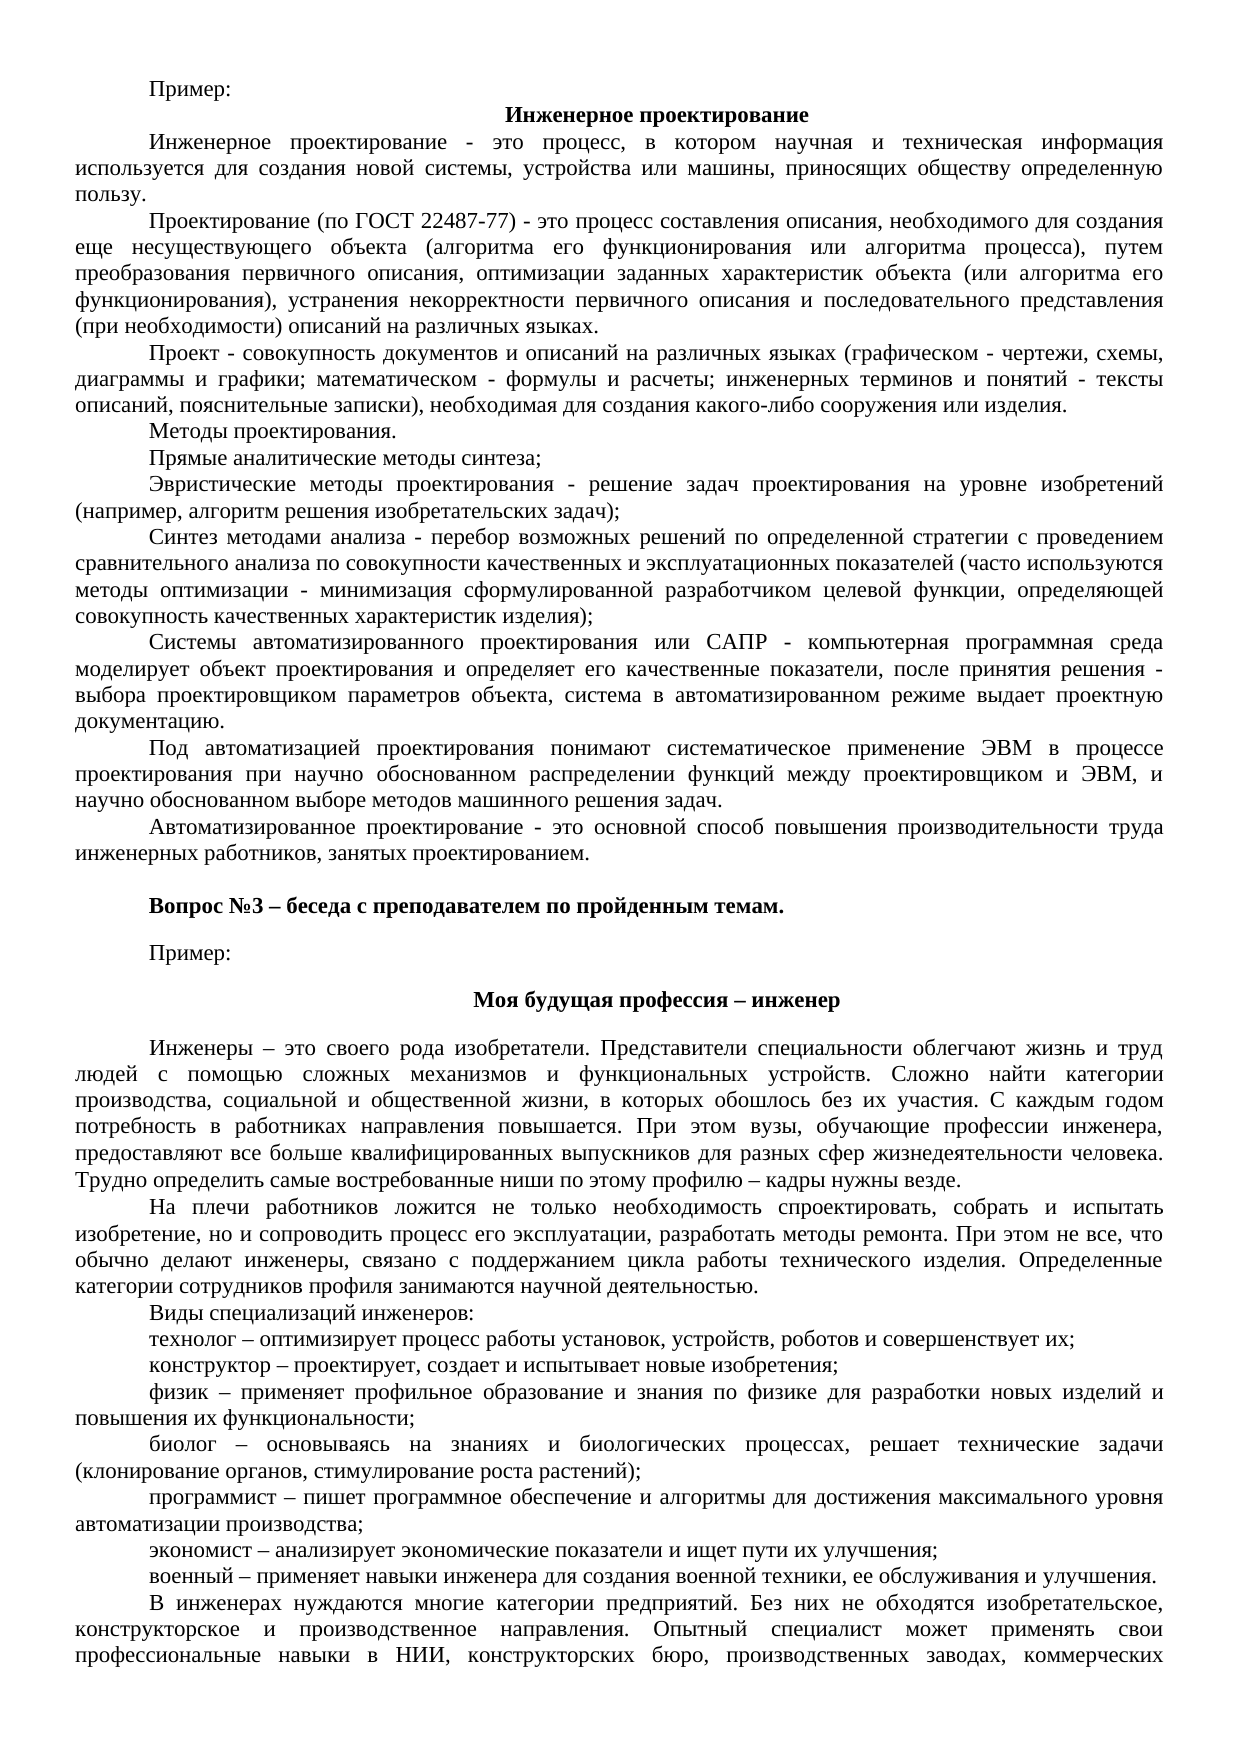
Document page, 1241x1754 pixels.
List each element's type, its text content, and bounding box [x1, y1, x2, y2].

text Проект - совокупность документов и описаний на различных языках (графическом - чертежи, схемы, диаграммы и графики; математическом - формулы и расчеты; инженерных терминов и понятий - тексты описаний, пояснительные записки), необходимая для создания какого-либо сооружения или изделия. [75, 338, 1165, 418]
text Автоматизированное проектирование - это основной способ повышения производительности труда инженерных работников, занятых проектированием. [75, 813, 1165, 866]
text военный – применяет навыки инженера для создания военной техники, ее обслуживания и улучшения. [75, 1562, 1165, 1589]
text Прямые аналитические методы синтеза; [75, 444, 1165, 470]
text Виды специализаций инженеров: [75, 1299, 1165, 1325]
text Системы автоматизированного проектирования или САПР - компьютерная программная среда моделирует объект проектирования и определяет его качественные показатели, после принятия решения - выбора проектировщиком параметров объекта, система в автоматизированном режиме выдает проектную документацию. [75, 628, 1165, 734]
text конструктор – проектирует, создает и испытывает новые изобретения; [75, 1351, 1165, 1378]
text Моя будущая профессия – инженер [75, 986, 1165, 1013]
text Проектирование (по ГОСТ 22487-77) - это процесс составления описания, необходимого для создания еще несуществующего объекта (алгоритма его функционирования или алгоритма процесса), путем преобразования первичного описания, оптимизации заданных характеристик объекта (или алгоритма его функционирования), устранения некорректности первичного описания и последовательного представления (при необходимости) описаний на различных языках. [75, 207, 1165, 338]
text Эвристические методы проектирования - решение задач проектирования на уровне изобретений (например, алгоритм решения изобретательских задач); [75, 470, 1165, 523]
text Инженерное проектирование [75, 101, 1165, 128]
text Инженерное проектирование - это процесс, в котором научная и техническая информация используется для создания новой системы, устройства или машины, приносящих обществу определенную пользу. [75, 128, 1165, 207]
text биолог – основываясь на знаниях и биологических процессах, решает технические задачи (клонирование органов, стимулирование роста растений); [75, 1431, 1165, 1483]
text Инженеры – это своего рода изобретатели. Представители специальности облегчают жизнь и труд людей с помощью сложных механизмов и функциональных устройств. Сложно найти категории производства, социальной и общественной жизни, в которых обошлось без их участия. С каждым годом потребность в работниках направления повышается. При этом вузы, обучающие профессии инженера, предоставляют все больше квалифицированных выпускников для разных сфер жизнедеятельности человека. Трудно определить самые востребованные ниши по этому профилю – кадры нужны везде. [75, 1033, 1165, 1193]
text физик – применяет профильное образование и знания по физике для разработки новых изделий и повышения их функциональности; [75, 1378, 1165, 1431]
text экономист – анализирует экономические показатели и ищет пути их улучшения; [75, 1536, 1165, 1562]
text Вопрос №3 – беседа с преподавателем по пройденным темам. [75, 892, 1165, 918]
text Под автоматизацией проектирования понимают систематическое применение ЭВМ в процессе проектирования при научно обоснованном распределении функций между проектировщиком и ЭВМ, и научно обоснованном выборе методов машинного решения задач. [75, 734, 1165, 813]
text программист – пишет программное обеспечение и алгоритмы для достижения максимального уровня автоматизации производства; [75, 1483, 1165, 1536]
text На плечи работников ложится не только необходимость спроектировать, собрать и испытать изобретение, но и сопроводить процесс его эксплуатации, разработать методы ремонта. При этом не все, что обычно делают инженеры, связано с поддержанием цикла работы технического изделия. Определенные категории сотрудников профиля занимаются научной деятельностью. [75, 1193, 1165, 1299]
text Синтез методами анализа - перебор возможных решений по определенной стратегии с проведением сравнительного анализа по совокупности качественных и эксплуатационных показателей (часто используются методы оптимизации - минимизация сформулированной разработчиком целевой функции, определяющей совокупность качественных характеристик изделия); [75, 523, 1165, 628]
text Методы проектирования. [75, 418, 1165, 444]
text Пример: [75, 75, 1165, 101]
text Пример: [75, 939, 1165, 966]
text технолог – оптимизирует процесс работы установок, устройств, роботов и совершенствует их; [75, 1325, 1165, 1351]
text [75, 1589, 1165, 1668]
